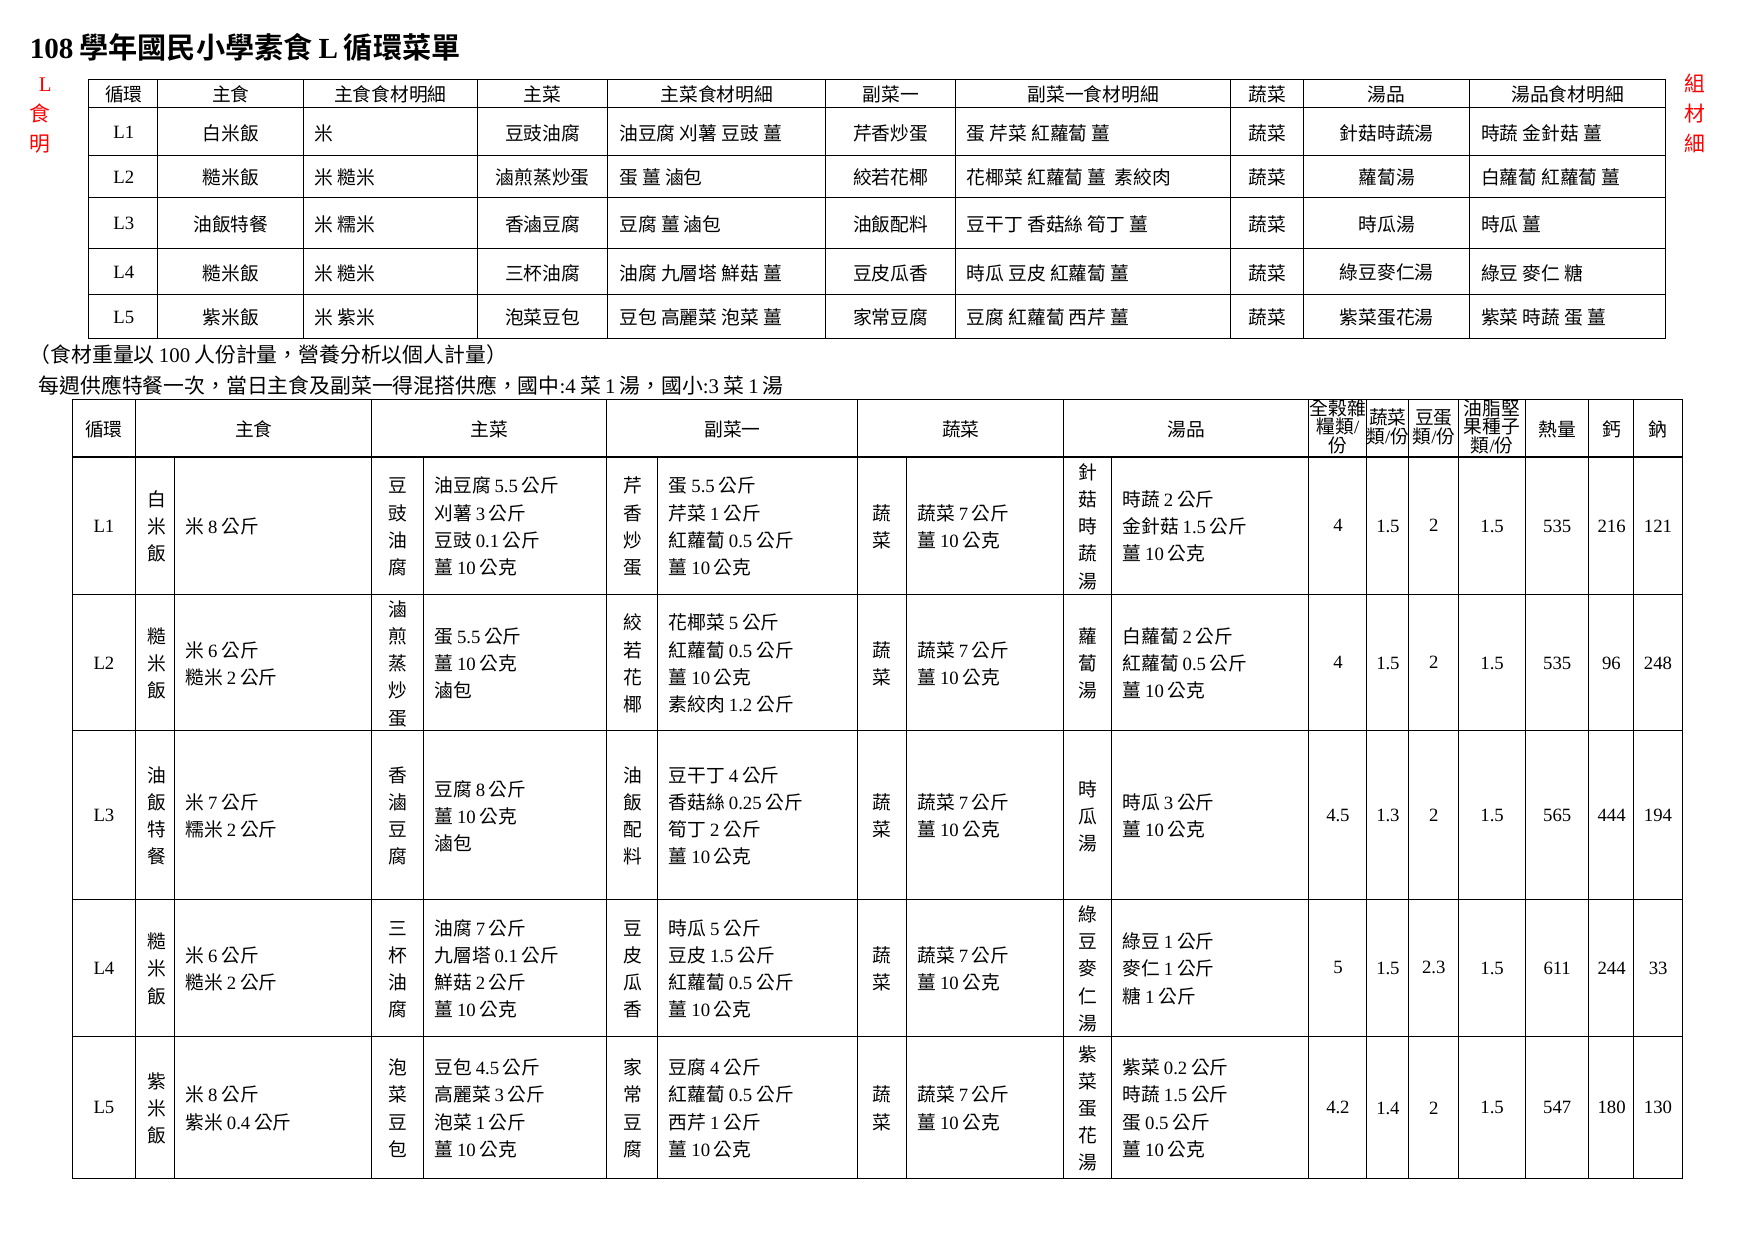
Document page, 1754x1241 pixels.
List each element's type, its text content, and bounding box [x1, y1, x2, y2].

table_cell 121 [1634, 458, 1682, 593]
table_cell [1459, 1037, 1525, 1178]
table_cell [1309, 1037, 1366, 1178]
table_cell 滷煎蒸炒蛋 [478, 156, 607, 197]
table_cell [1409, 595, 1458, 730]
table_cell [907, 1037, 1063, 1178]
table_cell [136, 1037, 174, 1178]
table_cell 時瓜 豆皮 紅蘿蔔 薑 [956, 249, 1230, 294]
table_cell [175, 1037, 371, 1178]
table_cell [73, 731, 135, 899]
table_header 油脂堅果種子類/份 [1459, 400, 1525, 456]
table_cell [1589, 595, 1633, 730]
table_cell 蔬菜 [1231, 198, 1303, 248]
table_cell 芹香炒蛋 [826, 108, 955, 155]
table_cell 豆豉油腐 [478, 108, 607, 155]
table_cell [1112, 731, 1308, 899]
table_cell 蔬菜7公斤 薑10公克 [907, 458, 1063, 593]
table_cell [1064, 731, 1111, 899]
table_header 湯品 [1064, 400, 1308, 456]
table_cell 時蔬2公斤 金針菇1.5公斤 薑10公克 [1112, 458, 1308, 593]
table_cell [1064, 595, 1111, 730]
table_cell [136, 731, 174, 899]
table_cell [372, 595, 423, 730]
table_cell 絞若花椰 [826, 156, 955, 197]
table_header 主菜食材明細 [608, 80, 825, 107]
table_cell 蘿蔔湯 [1304, 156, 1469, 197]
table_cell 時瓜湯 [1304, 198, 1469, 248]
table_header 湯品食材明細 [1470, 80, 1665, 107]
table_cell 米 糙米 [304, 156, 477, 197]
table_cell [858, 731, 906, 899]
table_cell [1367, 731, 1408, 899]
table_cell 蛋5.5公斤 芹菜1公斤 紅蘿蔔0.5公斤 薑10公克 [658, 458, 857, 593]
table_cell L3 [89, 198, 157, 248]
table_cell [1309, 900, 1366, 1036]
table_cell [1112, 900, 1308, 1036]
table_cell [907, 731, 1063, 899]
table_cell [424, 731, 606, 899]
table_cell 米 紫米 [304, 295, 477, 338]
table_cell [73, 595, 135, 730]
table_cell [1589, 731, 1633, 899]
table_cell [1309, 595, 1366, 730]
text 108學年國民小學素食L循環菜單 [29, 25, 1724, 67]
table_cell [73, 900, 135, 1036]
table_header 豆蛋類/份 [1409, 400, 1458, 456]
table_cell 蔬菜 [1231, 108, 1303, 155]
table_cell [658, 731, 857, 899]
table_header 全榖雜糧類/份 [1309, 400, 1366, 456]
table_header 主食食材明細 [304, 80, 477, 107]
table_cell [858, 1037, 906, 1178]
table_cell L2 [89, 156, 157, 197]
table_cell 4 [1309, 458, 1366, 593]
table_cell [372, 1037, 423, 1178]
table_cell 泡菜豆包 [478, 295, 607, 338]
table_cell L1 [89, 108, 157, 155]
table_cell 油腐 九層塔 鮮菇 薑 [608, 249, 825, 294]
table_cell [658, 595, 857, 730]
table_header 蔬菜 [1231, 80, 1303, 107]
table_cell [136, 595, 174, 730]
table_cell 針菇時蔬湯 [1064, 458, 1111, 593]
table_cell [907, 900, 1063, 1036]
table_cell 米 糯米 [304, 198, 477, 248]
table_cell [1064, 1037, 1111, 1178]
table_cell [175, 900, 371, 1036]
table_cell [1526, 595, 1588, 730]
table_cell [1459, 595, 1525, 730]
table_cell 紫菜 時蔬 蛋 薑 [1470, 295, 1665, 338]
table_cell 針菇時蔬湯 [1304, 108, 1469, 155]
table_header 蔬菜 [858, 400, 1063, 456]
table_cell 蛋 芹菜 紅蘿蔔 薑 [956, 108, 1230, 155]
text L組食材明細（食材重量以100人份計量，營養分析以個人計量） [29, 67, 1724, 369]
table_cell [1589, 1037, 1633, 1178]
table_cell 蔬菜 [1231, 295, 1303, 338]
table_cell 豆干丁 香菇絲 筍丁 薑 [956, 198, 1230, 248]
table_cell 香滷豆腐 [478, 198, 607, 248]
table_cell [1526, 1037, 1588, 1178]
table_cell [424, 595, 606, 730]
table_cell 216 [1589, 458, 1633, 593]
table_header 熱量 [1526, 400, 1588, 456]
table_cell 1.5 [1367, 458, 1408, 593]
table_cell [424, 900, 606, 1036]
table_cell 1.5 [1459, 458, 1525, 593]
table_cell 白米飯 [136, 458, 174, 593]
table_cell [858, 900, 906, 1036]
table_cell L5 [89, 295, 157, 338]
table_header 循環 [73, 400, 135, 456]
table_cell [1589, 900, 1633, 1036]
table_cell 油飯特餐 [158, 198, 303, 248]
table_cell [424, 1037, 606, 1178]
table_cell 豆腐 薑 滷包 [608, 198, 825, 248]
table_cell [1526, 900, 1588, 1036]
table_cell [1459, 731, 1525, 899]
table_cell 豆皮瓜香 [826, 249, 955, 294]
table_header 蔬菜類/份 [1367, 400, 1408, 456]
table_cell 時蔬 金針菇 薑 [1470, 108, 1665, 155]
table_cell 米 糙米 [304, 249, 477, 294]
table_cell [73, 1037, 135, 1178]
table_cell 糙米飯 [158, 249, 303, 294]
table_cell 家常豆腐 [826, 295, 955, 338]
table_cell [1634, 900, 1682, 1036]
table_cell 綠豆 麥仁 糖 [1470, 249, 1665, 294]
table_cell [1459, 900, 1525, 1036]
table_cell 蔬菜 [858, 458, 906, 593]
table_cell 蛋 薑 滷包 [608, 156, 825, 197]
table_cell L4 [89, 249, 157, 294]
table_header 副菜一 [607, 400, 857, 456]
table_cell 豆包 高麗菜 泡菜 薑 [608, 295, 825, 338]
table_cell 白米飯 [158, 108, 303, 155]
table_header 主菜 [478, 80, 607, 107]
text 每週供應特餐一次，當日主食及副菜一得混搭供應，國中:4菜1湯，國小:3菜1湯 [29, 369, 1724, 399]
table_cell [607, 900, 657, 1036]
table_header 循環 [89, 80, 157, 107]
table_cell 2 [1409, 458, 1458, 593]
table_cell 油飯配料 [826, 198, 955, 248]
table_cell 糙米飯 [158, 156, 303, 197]
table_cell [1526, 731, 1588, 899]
table_cell 白蘿蔔 紅蘿蔔 薑 [1470, 156, 1665, 197]
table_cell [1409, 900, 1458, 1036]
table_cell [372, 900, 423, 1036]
table_header 鈣 [1589, 400, 1633, 456]
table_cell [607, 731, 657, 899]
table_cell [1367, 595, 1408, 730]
table_cell L1 [73, 458, 135, 593]
table_cell 三杯油腐 [478, 249, 607, 294]
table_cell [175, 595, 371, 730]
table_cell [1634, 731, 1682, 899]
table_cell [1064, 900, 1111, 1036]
table_header 副菜一食材明細 [956, 80, 1230, 107]
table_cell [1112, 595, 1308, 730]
table_header 主菜 [372, 400, 606, 456]
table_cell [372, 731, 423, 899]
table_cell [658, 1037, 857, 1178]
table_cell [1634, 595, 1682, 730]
table_cell 紫米飯 [158, 295, 303, 338]
table_header 主食 [158, 80, 303, 107]
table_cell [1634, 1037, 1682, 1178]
table_header 鈉 [1634, 400, 1682, 456]
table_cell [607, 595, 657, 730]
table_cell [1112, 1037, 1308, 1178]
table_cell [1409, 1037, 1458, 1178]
table_cell 綠豆麥仁湯 [1304, 249, 1469, 294]
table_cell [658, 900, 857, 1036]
table_cell 米8公斤 [175, 458, 371, 593]
table_cell 米 [304, 108, 477, 155]
table_cell 蔬菜 [1231, 249, 1303, 294]
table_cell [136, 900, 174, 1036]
table_header 湯品 [1304, 80, 1469, 107]
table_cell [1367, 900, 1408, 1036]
table_cell 豆豉油腐 [372, 458, 423, 593]
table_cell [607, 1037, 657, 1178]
table_header 主食 [136, 400, 371, 456]
table_cell 時瓜 薑 [1470, 198, 1665, 248]
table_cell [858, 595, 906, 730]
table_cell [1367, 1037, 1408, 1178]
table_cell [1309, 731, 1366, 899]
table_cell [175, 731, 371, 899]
table_cell 535 [1526, 458, 1588, 593]
table_cell 油豆腐5.5公斤 刈薯3公斤 豆豉0.1公斤 薑10公克 [424, 458, 606, 593]
table_cell 芹香炒蛋 [607, 458, 657, 593]
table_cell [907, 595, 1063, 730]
table_header 副菜一 [826, 80, 955, 107]
table_cell 花椰菜 紅蘿蔔 薑 素絞肉 [956, 156, 1230, 197]
table_cell 蔬菜 [1231, 156, 1303, 197]
table_cell 紫菜蛋花湯 [1304, 295, 1469, 338]
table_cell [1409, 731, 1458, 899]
table_cell 豆腐 紅蘿蔔 西芹 薑 [956, 295, 1230, 338]
table_cell 油豆腐 刈薯 豆豉 薑 [608, 108, 825, 155]
